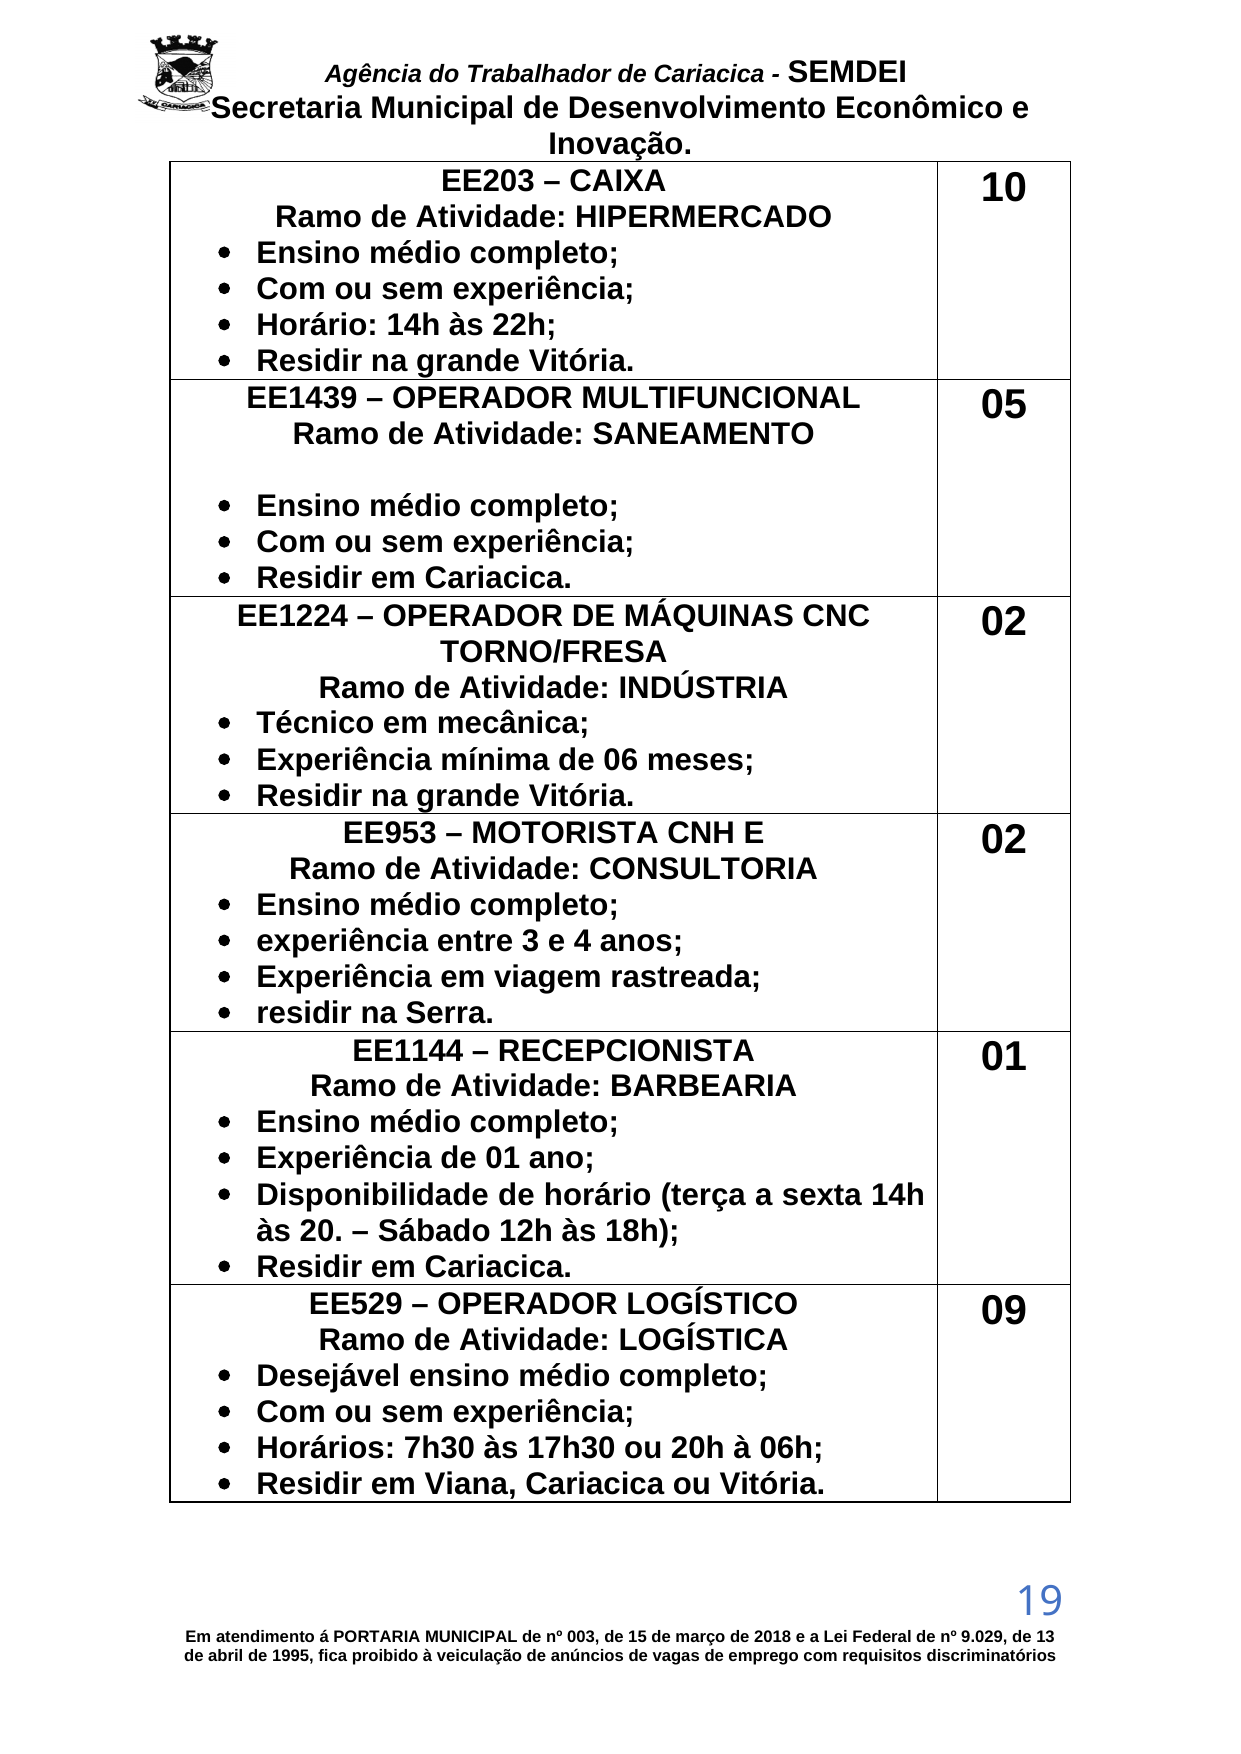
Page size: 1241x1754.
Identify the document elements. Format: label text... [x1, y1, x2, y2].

table_cell EE1224 – OPERADOR DE MÁQUINAS CNC TORNO/FRESA Ramo de Atividade: INDÚSTRIA Técnico em mecânica; Experiência mínima de 06 meses; Residir na grande Vitória. [171, 597, 937, 813]
table_cell EE1144 – RECEPCIONISTA Ramo de Atividade: BARBEARIA Ensino médio completo; Experiência de 01 ano; Disponibilidade de horário (terça a sexta 14h às 20. – Sábado 12h às 18h); Residir em Cariacica. [171, 1032, 937, 1284]
table_cell EE529 – OPERADOR LOGÍSTICO Ramo de Atividade: LOGÍSTICA Desejável ensino médio completo; Com ou sem experiência; Horários: 7h30 às 17h30 ou 20h à 06h; Residir em Viana, Cariacica ou Vitória. [171, 1285, 937, 1501]
table_cell 02 [938, 814, 1070, 1031]
table_cell 01 [938, 1032, 1070, 1284]
table_cell 02 [938, 597, 1070, 813]
table_cell EE203 – CAIXA Ramo de Atividade: HIPERMERCADO Ensino médio completo; Com ou sem experiência; Horário: 14h às 22h; Residir na grande Vitória. [171, 162, 937, 378]
table_cell 10 [938, 162, 1070, 378]
table_cell EE1439 – OPERADOR MULTIFUNCIONAL Ramo de Atividade: SANEAMENTO Ensino médio completo; Com ou sem experiência; Residir em Cariacica. [171, 380, 937, 596]
table_cell 09 [938, 1285, 1070, 1501]
picture [134, 31, 237, 123]
table_cell 05 [938, 380, 1070, 596]
table_cell EE953 – MOTORISTA CNH E Ramo de Atividade: CONSULTORIA Ensino médio completo; experiência entre 3 e 4 anos; Experiência em viagem rastreada; residir na Serra. [171, 814, 937, 1031]
